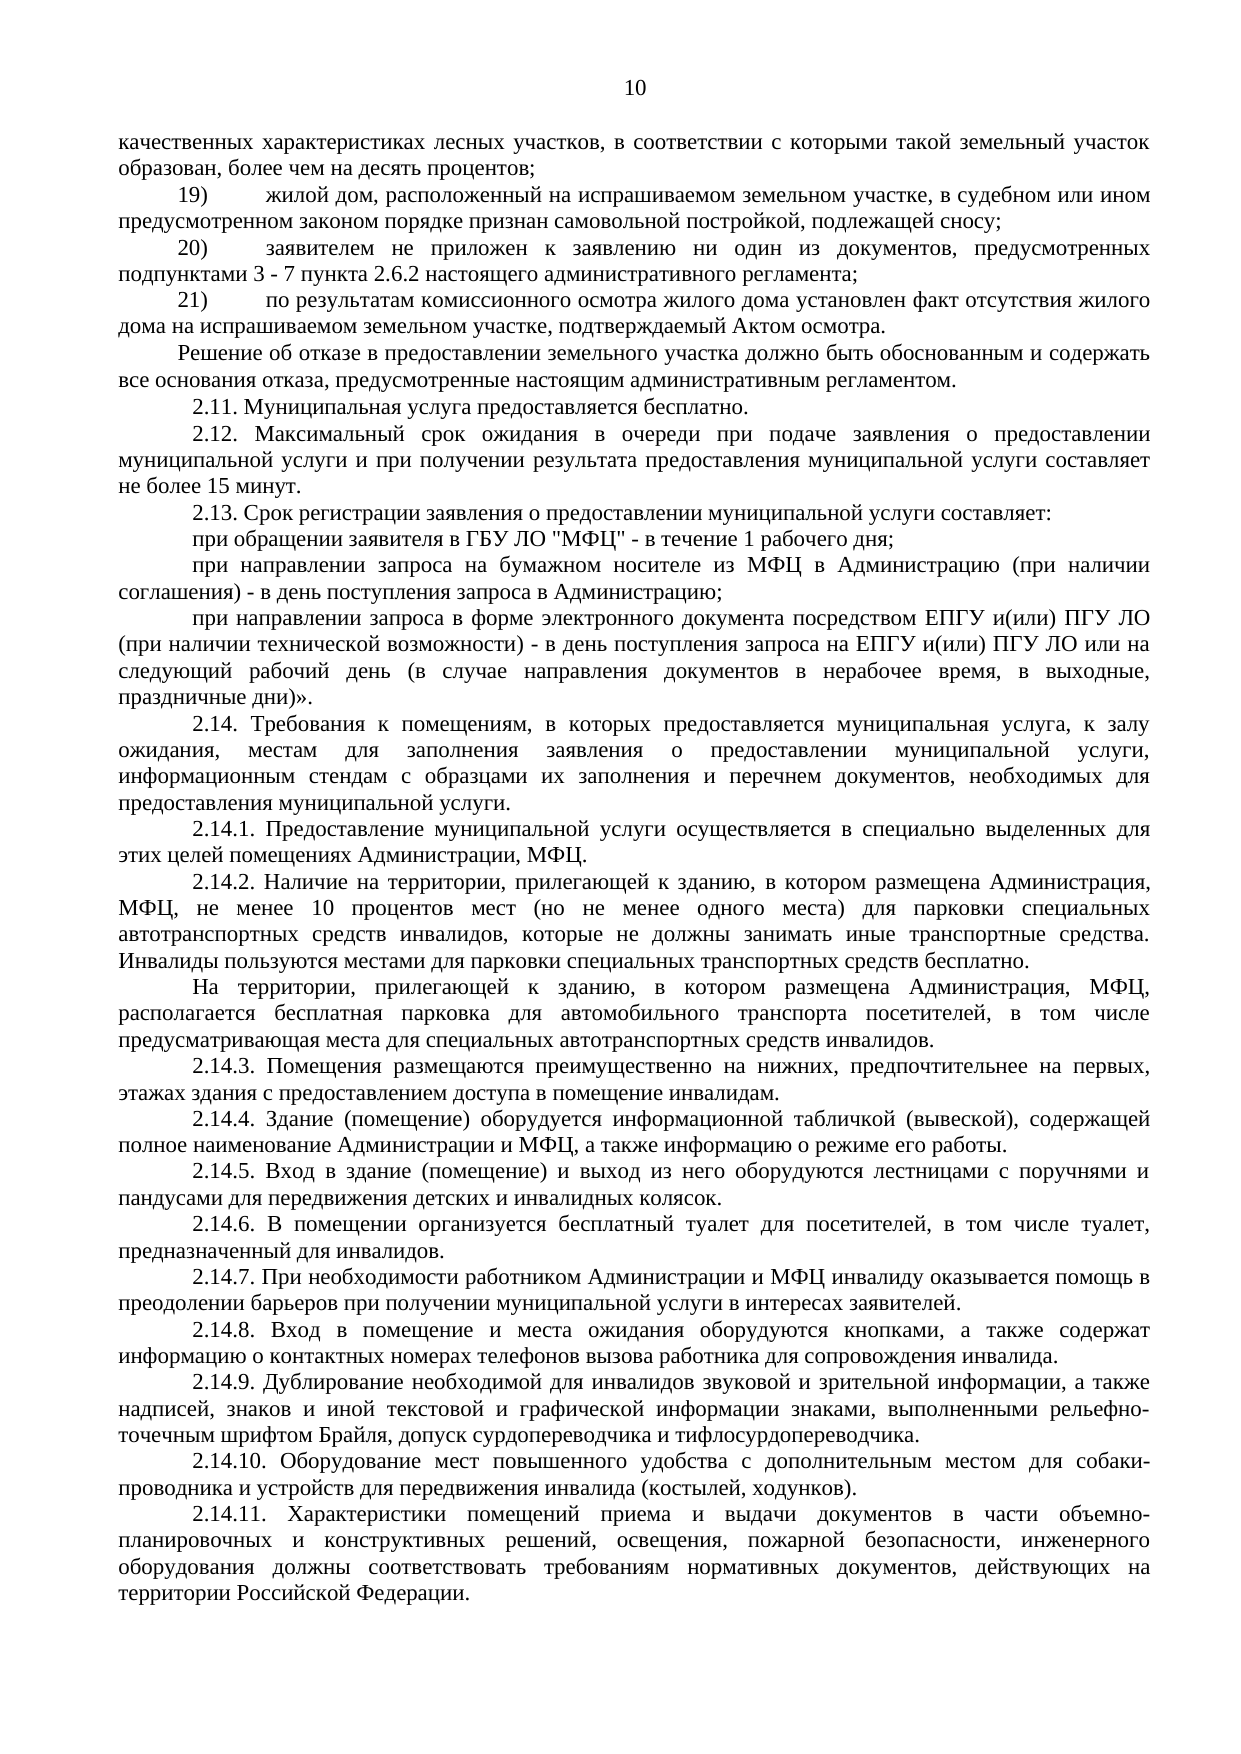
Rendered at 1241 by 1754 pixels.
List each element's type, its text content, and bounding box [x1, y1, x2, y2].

text при обращении заявителя в ГБУ ЛО "МФЦ" - в течение 1 рабочего дня; [118, 525, 1152, 551]
text 2.14.7. При необходимости работником Администрации и МФЦ инвалиду оказывается помощь в преодолении барьеров при получении муниципальной услуги в интересах заявителей. [118, 1263, 1152, 1316]
text 2.14.10. Оборудование мест повышенного удобства с дополнительным местом для собаки-проводника и устройств для передвижения инвалида (костылей, ходунков). [118, 1447, 1152, 1500]
text 2.14.9. Дублирование необходимой для инвалидов звуковой и зрительной информации, а также надписей, знаков и иной текстовой и графической информации знаками, выполненными рельефно-точечным шрифтом Брайля, допуск сурдопереводчика и тифлосурдопереводчика. [118, 1368, 1152, 1447]
text 2.14.6. В помещении организуется бесплатный туалет для посетителей, в том числе туалет, предназначенный для инвалидов. [118, 1210, 1152, 1263]
list по результатам комиссионного осмотра жилого дома установлен факт отсутствия жилого дома на испрашиваемом земельном участке, подтверждаемый Актом осмотра. [118, 286, 1152, 339]
text при направлении запроса в форме электронного документа посредством ЕПГУ и(или) ПГУ ЛО (при наличии технической возможности) - в день поступления запроса на ЕПГУ и(или) ПГУ ЛО или на следующий рабочий день (в случае направления документов в нерабочее время, в выходные, праздничные дни)». [118, 604, 1152, 709]
list Решение об отказе в предоставлении земельного участка должно быть обоснованным и содержать все основания отказа, предусмотренные настоящим административным регламентом. [118, 339, 1152, 393]
text 2.14. Требования к помещениям, в которых предоставляется муниципальная услуга, к залу ожидания, местам для заполнения заявления о предоставлении муниципальной услуги, информационным стендам с образцами их заполнения и перечнем документов, необходимых для предоставления муниципальной услуги. [118, 709, 1152, 815]
text 2.14.4. Здание (помещение) оборудуется информационной табличкой (вывеской), содержащей полное наименование Администрации и МФЦ, а также информацию о режиме его работы. [118, 1105, 1152, 1158]
list жилой дом, расположенный на испрашиваемом земельном участке, в судебном или ином предусмотренном законом порядке признан самовольной постройкой, подлежащей сносу; [118, 181, 1152, 233]
text 2.14.8. Вход в помещение и места ожидания оборудуются кнопками, а также содержат информацию о контактных номерах телефонов вызова работника для сопровождения инвалида. [118, 1316, 1152, 1368]
text 2.12. Максимальный срок ожидания в очереди при подаче заявления о предоставлении муниципальной услуги и при получении результата предоставления муниципальной услуги составляет не более 15 минут. [118, 420, 1152, 499]
text 2.14.11. Характеристики помещений приема и выдачи документов в части объемно-планировочных и конструктивных решений, освещения, пожарной безопасности, инженерного оборудования должны соответствовать требованиям нормативных документов, действующих на территории Российской Федерации. [118, 1500, 1152, 1606]
text при направлении запроса на бумажном носителе из МФЦ в Администрацию (при наличии соглашения) - в день поступления запроса в Администрацию; [118, 551, 1152, 604]
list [118, 128, 1152, 181]
text 2.13. Срок регистрации заявления о предоставлении муниципальной услуги составляет: [118, 499, 1152, 525]
text 2.14.1. Предоставление муниципальной услуги осуществляется в специально выделенных для этих целей помещениях Администрации, МФЦ. [118, 815, 1152, 868]
list заявителем не приложен к заявлению ни один из документов, предусмотренных подпунктами 3 - 7 пункта 2.6.2 настоящего административного регламента; [118, 233, 1152, 286]
text На территории, прилегающей к зданию, в котором размещена Администрация, МФЦ, располагается бесплатная парковка для автомобильного транспорта посетителей, в том числе предусматривающая места для специальных автотранспортных средств инвалидов. [118, 973, 1152, 1052]
text 2.14.5. Вход в здание (помещение) и выход из него оборудуются лестницами с поручнями и пандусами для передвижения детских и инвалидных колясок. [118, 1158, 1152, 1210]
text 2.14.2. Наличие на территории, прилегающей к зданию, в котором размещена Администрация, МФЦ, не менее 10 процентов мест (но не менее одного места) для парковки специальных автотранспортных средств инвалидов, которые не должны занимать иные транспортные средства. Инвалиды пользуются местами для парковки специальных транспортных средств бесплатно. [118, 868, 1152, 973]
text 2.11. Муниципальная услуга предоставляется бесплатно. [118, 393, 1152, 420]
text 2.14.3. Помещения размещаются преимущественно на нижних, предпочтительнее на первых, этажах здания с предоставлением доступа в помещение инвалидам. [118, 1052, 1152, 1105]
